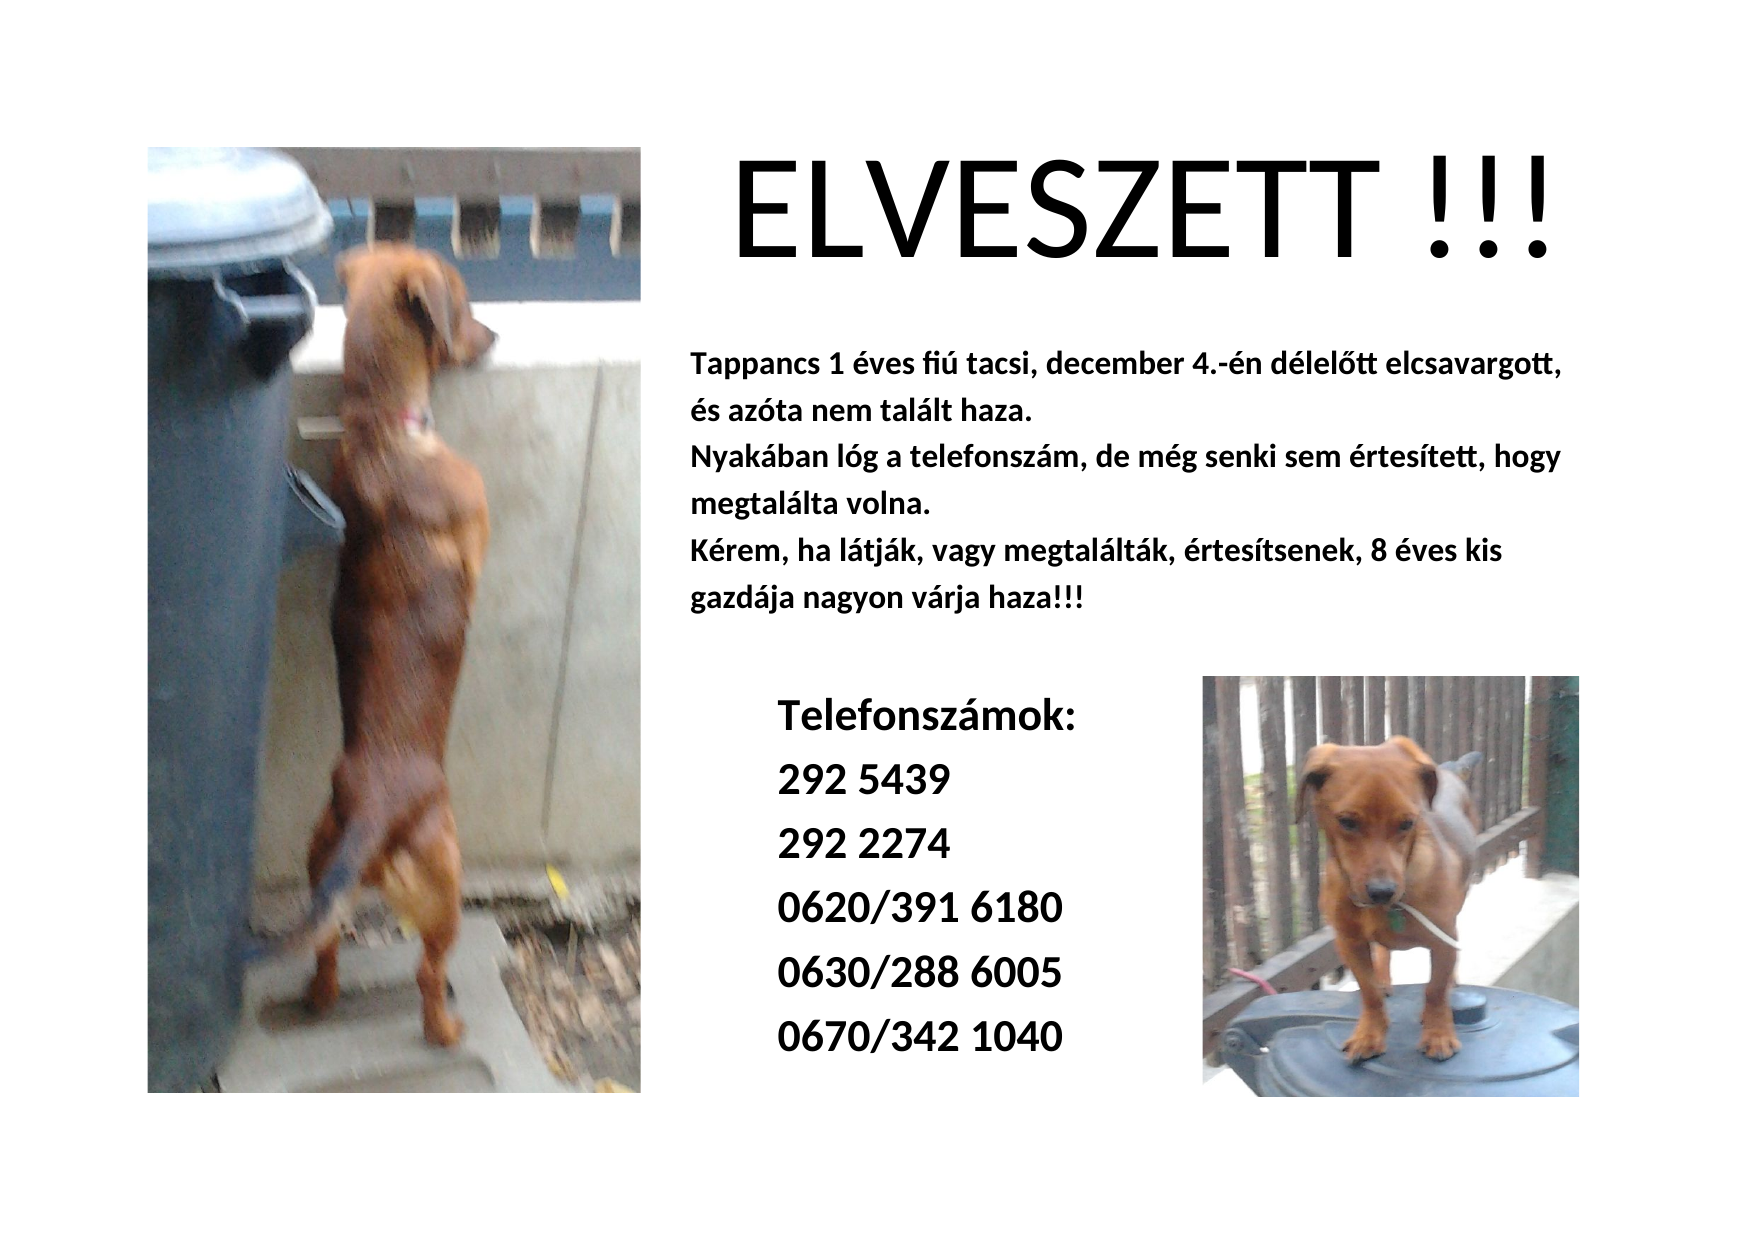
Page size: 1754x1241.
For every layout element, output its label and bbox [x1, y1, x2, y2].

picture [147, 147, 641, 1093]
picture [1202, 676, 1580, 1097]
